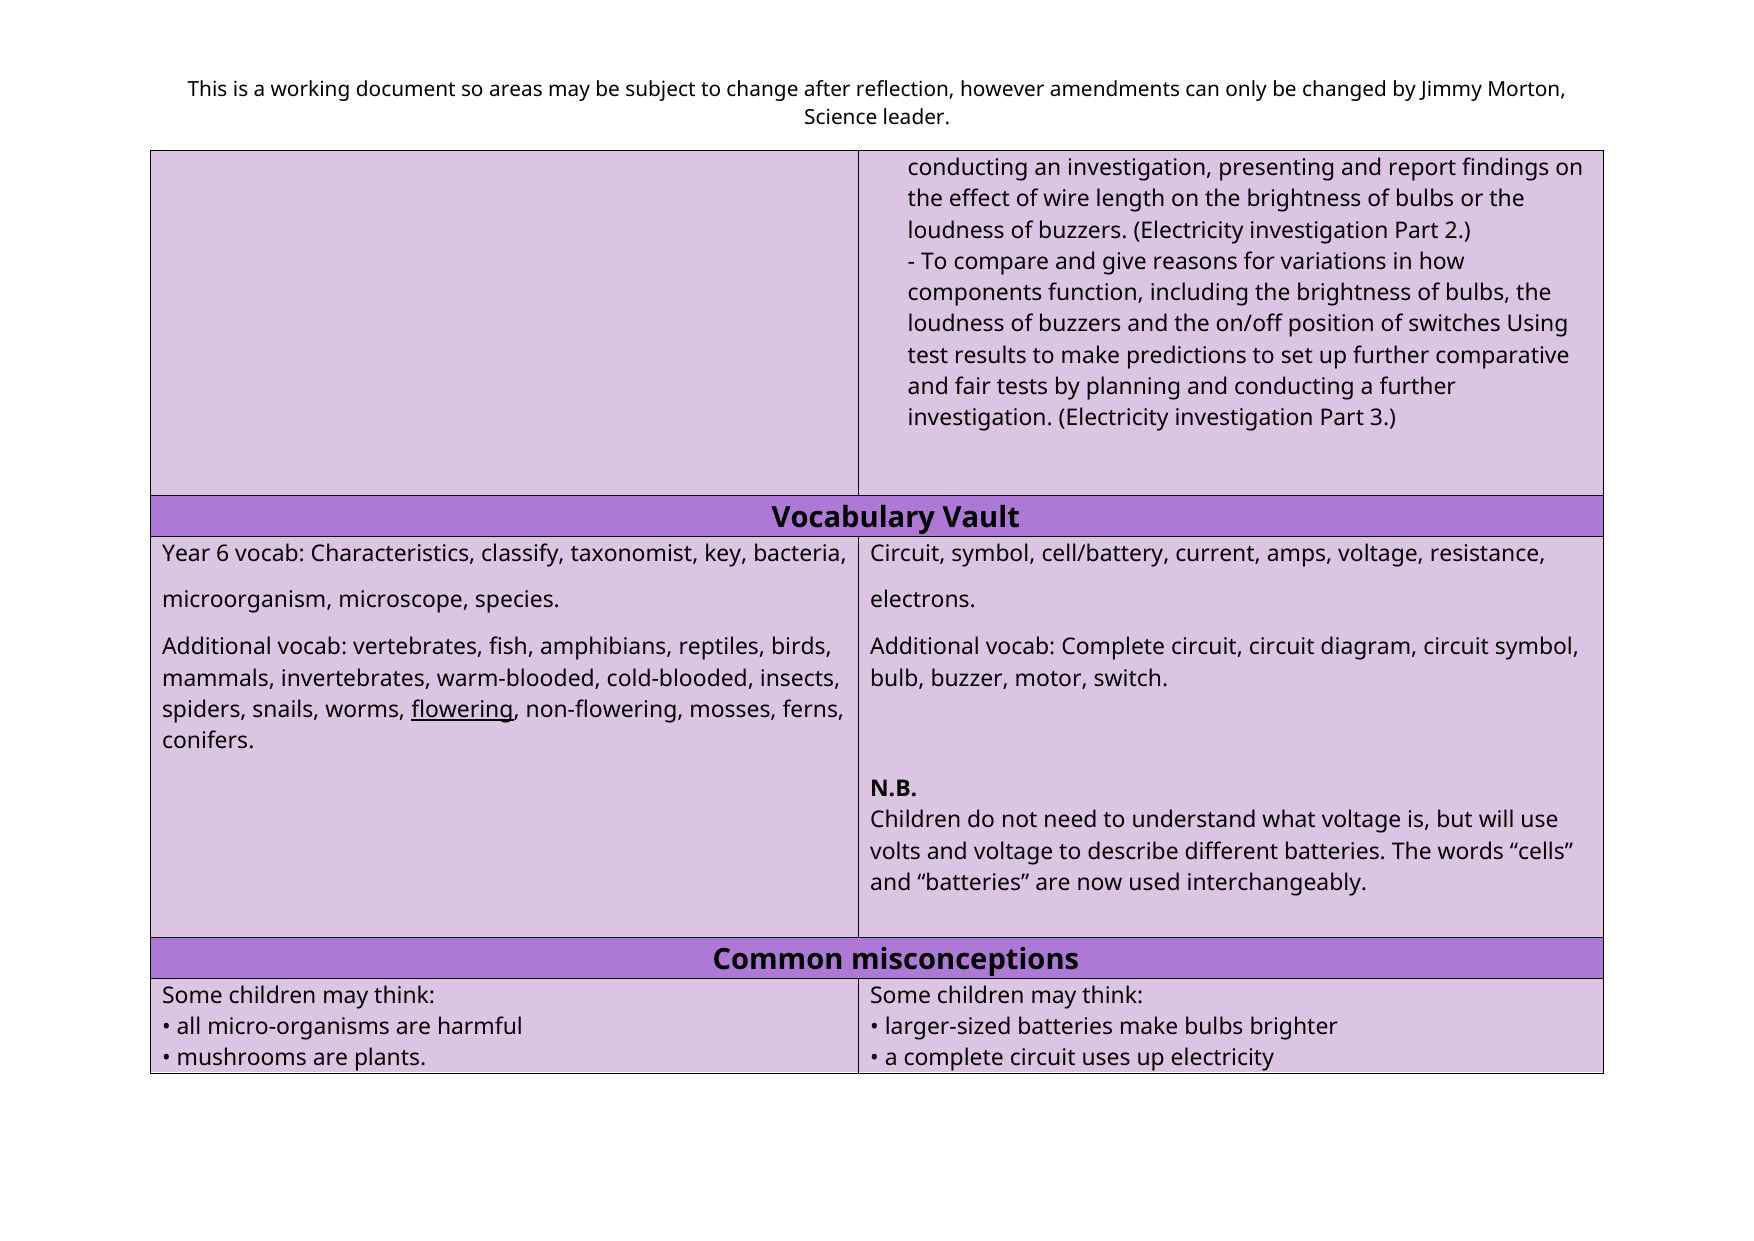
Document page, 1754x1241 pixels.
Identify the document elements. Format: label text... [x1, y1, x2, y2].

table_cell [859, 151, 1603, 495]
table_cell Circuit, symbol, cell/battery, current, amps, voltage, resistance, electrons. Additional vocab: Complete circuit, circuit diagram, circuit symbol, bulb, buzzer, motor, switch. N.B. Children do not need to understand what voltage is, but will use volts and voltage to describe different batteries. The words “cells” and “batteries” are now used interchangeably. [859, 537, 1603, 937]
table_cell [151, 151, 858, 495]
table_cell Vocabulary Vault [151, 496, 1603, 536]
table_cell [859, 979, 1603, 1072]
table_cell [151, 979, 858, 1072]
table_cell Common misconceptions [151, 938, 1603, 978]
table_cell Year 6 vocab: Characteristics, classify, taxonomist, key, bacteria, microorganism, microscope, species. Additional vocab: vertebrates, fish, amphibians, reptiles, birds, mammals, invertebrates, warm-blooded, cold-blooded, insects, spiders, snails, worms, flowering, non-flowering, mosses, ferns, conifers. [151, 537, 858, 937]
